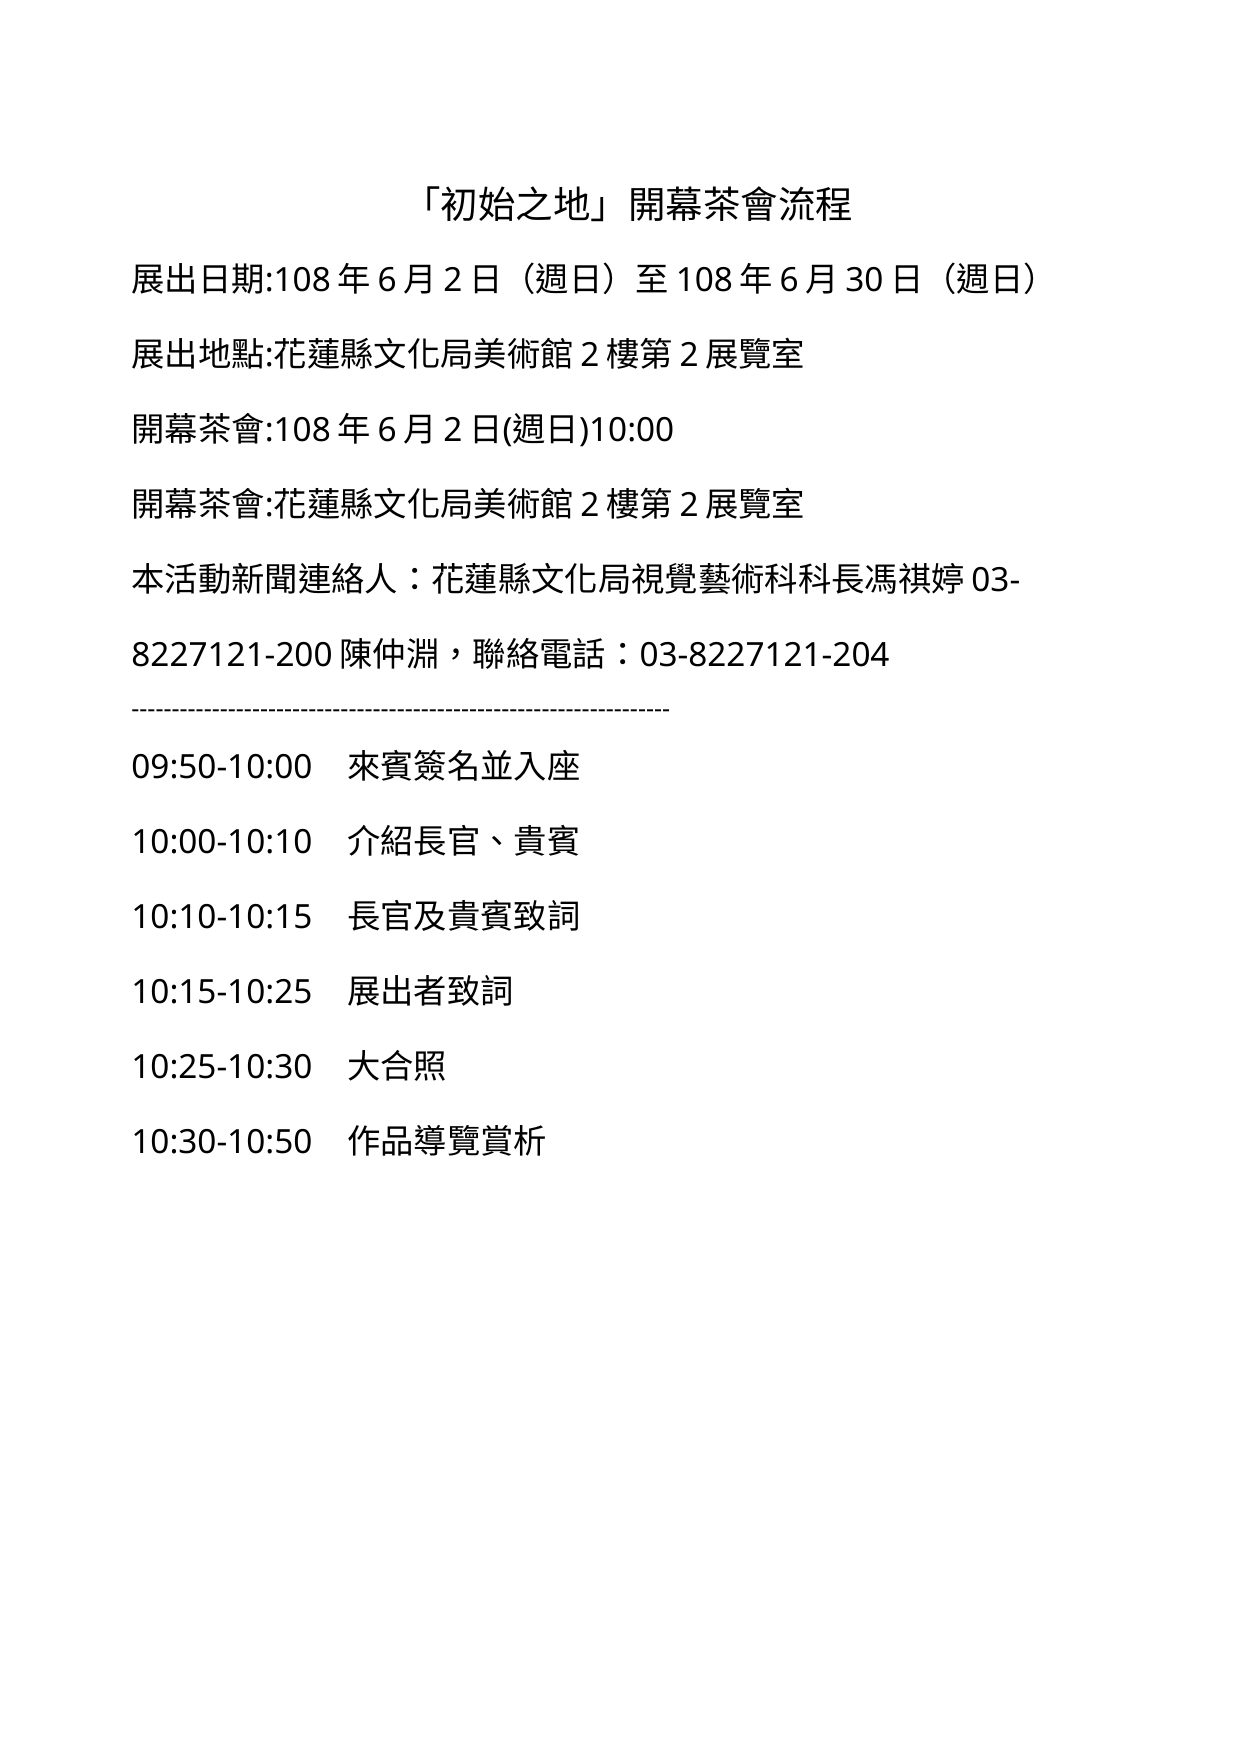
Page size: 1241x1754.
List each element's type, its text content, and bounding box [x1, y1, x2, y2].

text 本活動新聞連絡人：花蓮縣文化局視覺藝術科科長馮祺婷03-8227121-200陳仲淵，聯絡電話：03-8227121-204 [131, 539, 1125, 689]
text 展出日期:108年6月2日（週日）至108年6月30日（週日） [131, 239, 1125, 314]
text 10:30-10:50 作品導覽賞析 [131, 1102, 1125, 1177]
text 10:25-10:30 大合照 [131, 1027, 1125, 1102]
text ------------------------------------------------------------------- [131, 689, 1125, 727]
text 展出地點:花蓮縣文化局美術館2樓第2展覽室 [131, 314, 1125, 389]
text 「初始之地」開幕茶會流程 [131, 164, 1125, 239]
text 開幕茶會:花蓮縣文化局美術館2樓第2展覽室 [131, 464, 1125, 539]
text 09:50-10:00 來賓簽名並入座 [131, 727, 1125, 802]
text 10:00-10:10 介紹長官、貴賓 [131, 802, 1125, 877]
text 開幕茶會:108年6月2日(週日)10:00 [131, 389, 1125, 464]
text 10:15-10:25 展出者致詞 [131, 952, 1125, 1027]
text 10:10-10:15 長官及貴賓致詞 [131, 877, 1125, 952]
